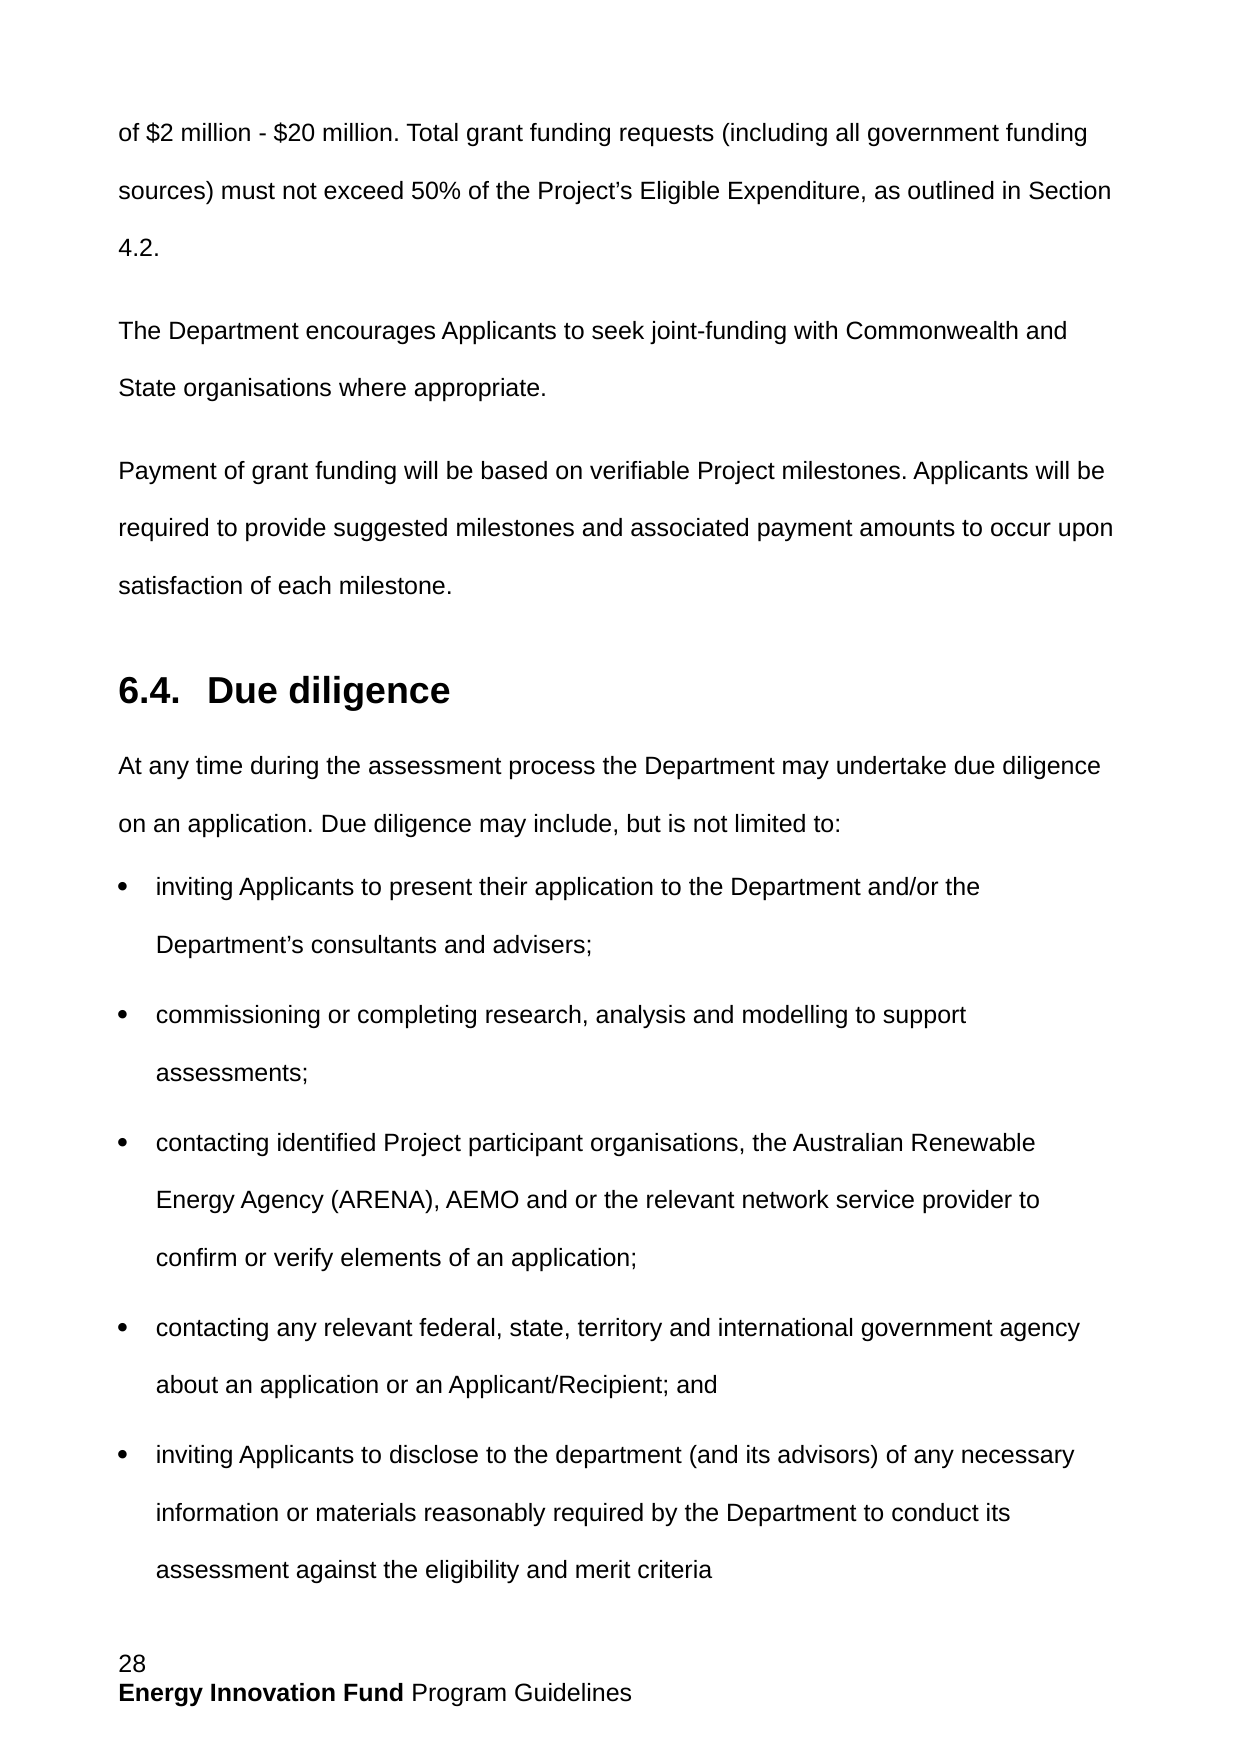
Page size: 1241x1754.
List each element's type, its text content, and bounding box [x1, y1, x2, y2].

text The Department encourages Applicants to seek joint-funding with Commonwealth and State organisations where appropriate. [118, 316, 1122, 402]
list inviting Applicants to present their application to the Department and/or the Department’s consultants and advisers; [118, 872, 1122, 959]
list contacting identified Project participant organisations, the Australian Renewable Energy Agency (ARENA), AEMO and or the relevant network service provider to confirm or verify elements of an application; [118, 1127, 1122, 1271]
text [118, 118, 1122, 262]
list inviting Applicants to disclose to the department (and its advisors) of any necessary information or materials reasonably required by the Department to conduct its assessment against the eligibility and merit criteria [118, 1440, 1122, 1584]
list contacting any relevant federal, state, territory and international government agency about an application or an Applicant/Recipient; and [118, 1313, 1122, 1399]
text Payment of grant funding will be based on verifiable Project milestones. Applicants will be required to provide suggested milestones and associated payment amounts to occur upon satisfaction of each milestone. [118, 456, 1122, 599]
list commissioning or completing research, analysis and modelling to support assessments; [118, 1000, 1122, 1086]
subtitle Due diligence [118, 666, 1122, 713]
text At any time during the assessment process the Department may undertake due diligence on an application. Due diligence may include, but is not limited to: [118, 751, 1122, 837]
